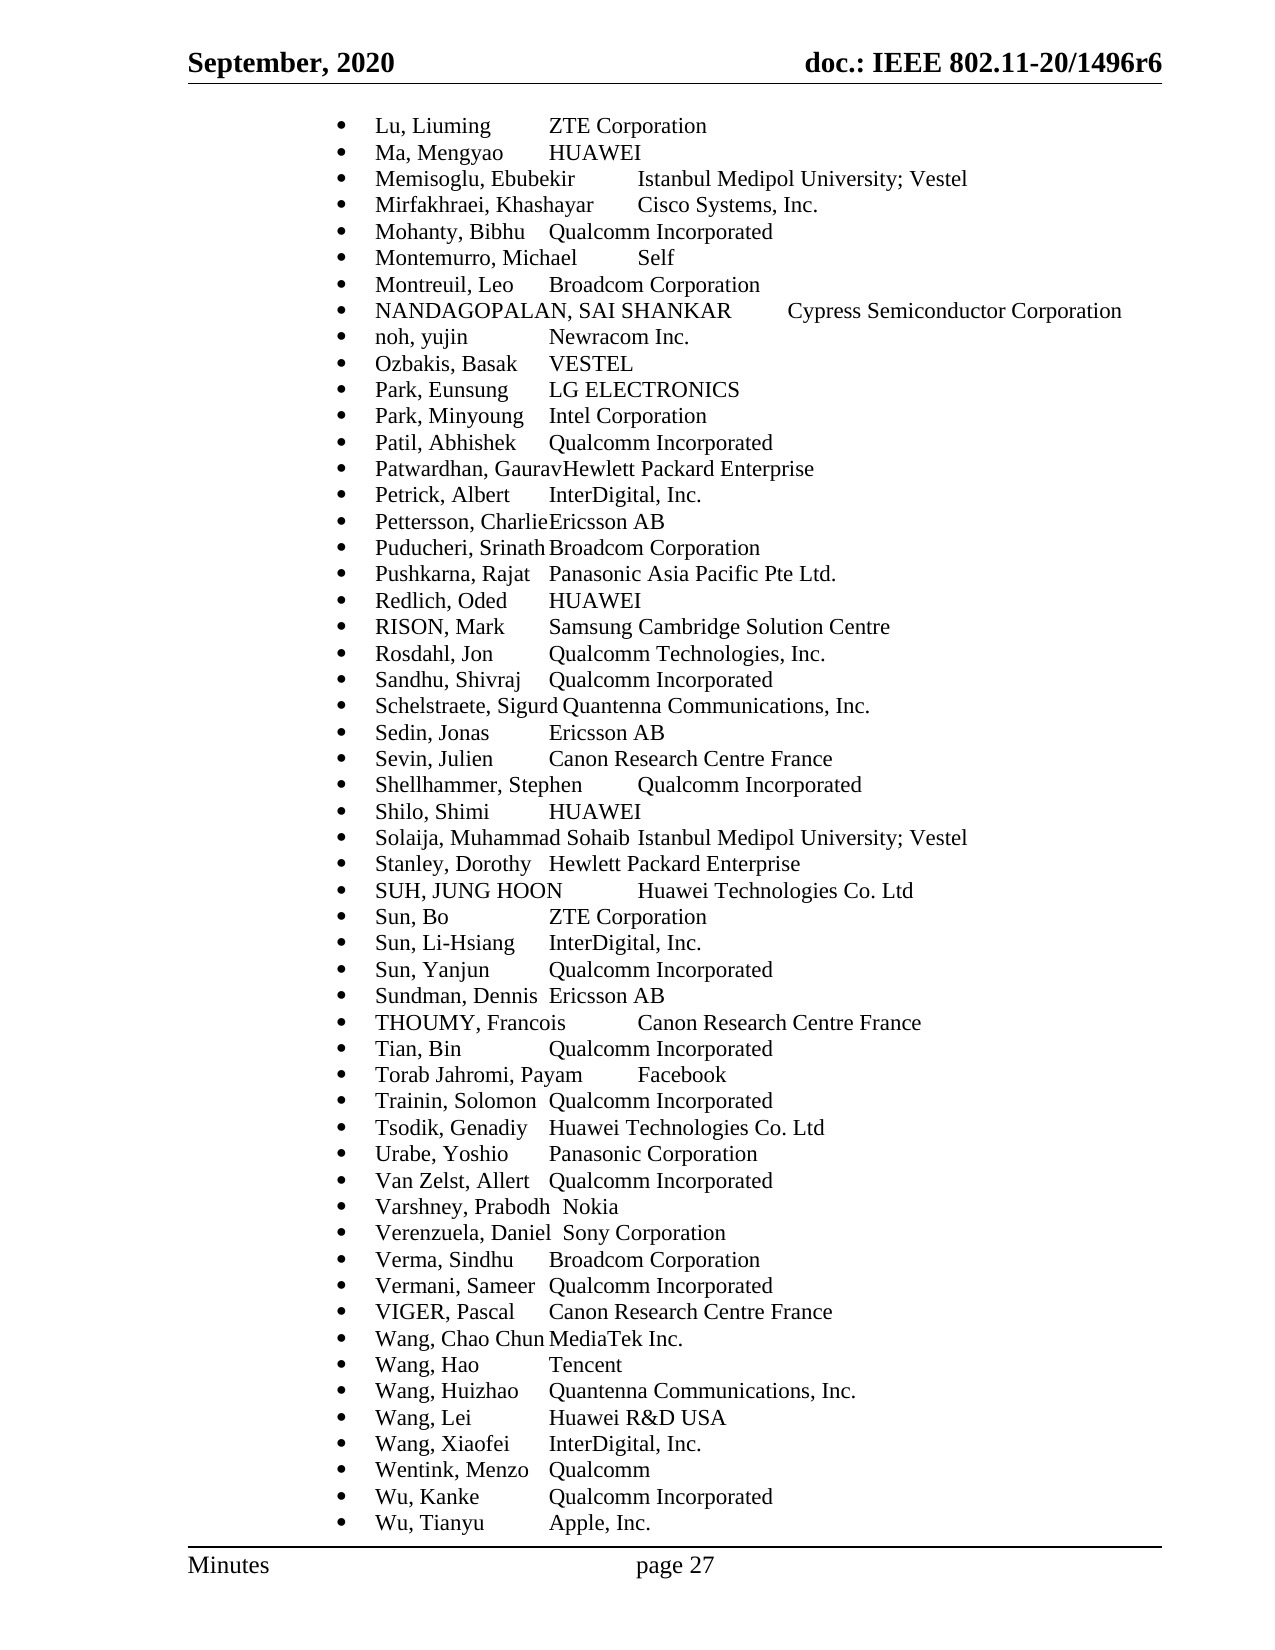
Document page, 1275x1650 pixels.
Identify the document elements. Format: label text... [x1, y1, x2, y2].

list NANDAGOPALAN, SAI SHANKAR Cypress Semiconductor Corporation [337, 297, 1162, 323]
list Montreuil, Leo Broadcom Corporation [337, 271, 1162, 297]
list Wang, Chao Chun MediaTek Inc. [337, 1325, 1162, 1351]
list THOUMY, Francois Canon Research Centre France [337, 1008, 1162, 1035]
list Wu, Kanke Qualcomm Incorporated [337, 1483, 1162, 1509]
list Sun, Li-Hsiang InterDigital, Inc. [337, 929, 1162, 956]
list Tian, Bin Qualcomm Incorporated [337, 1035, 1162, 1061]
list Wang, Xiaofei InterDigital, Inc. [337, 1430, 1162, 1457]
list Sun, Yanjun Qualcomm Incorporated [337, 956, 1162, 982]
list Mohanty, Bibhu Qualcomm Incorporated [337, 218, 1162, 244]
list Trainin, Solomon Qualcomm Incorporated [337, 1088, 1162, 1114]
list Lu, Liuming ZTE Corporation [337, 112, 1162, 139]
list Puducheri, Srinath Broadcom Corporation [337, 534, 1162, 561]
list Sundman, Dennis Ericsson AB [337, 982, 1162, 1008]
list Urabe, Yoshio Panasonic Corporation [337, 1140, 1162, 1167]
list Mirfakhraei, Khashayar Cisco Systems, Inc. [337, 192, 1162, 218]
list Stanley, Dorothy Hewlett Packard Enterprise [337, 850, 1162, 877]
list RISON, Mark Samsung Cambridge Solution Centre [337, 613, 1162, 639]
list Sevin, Julien Canon Research Centre France [337, 745, 1162, 771]
list Torab Jahromi, Payam Facebook [337, 1061, 1162, 1088]
list Solaija, Muhammad Sohaib Istanbul Medipol University; Vestel [337, 824, 1162, 850]
list Montemurro, Michael Self [337, 244, 1162, 271]
list Verenzuela, Daniel Sony Corporation [337, 1219, 1162, 1246]
list VIGER, Pascal Canon Research Centre France [337, 1298, 1162, 1325]
list Tsodik, Genadiy Huawei Technologies Co. Ltd [337, 1114, 1162, 1140]
list Shellhammer, Stephen Qualcomm Incorporated [337, 771, 1162, 798]
list Wentink, Menzo Qualcomm [337, 1457, 1162, 1483]
list Redlich, Oded HUAWEI [337, 587, 1162, 613]
list Ozbakis, Basak VESTEL [337, 350, 1162, 376]
list Wu, Tianyu Apple, Inc. [337, 1509, 1162, 1536]
list Ma, Mengyao HUAWEI [337, 139, 1162, 165]
list Sandhu, Shivraj Qualcomm Incorporated [337, 666, 1162, 692]
list Varshney, Prabodh Nokia [337, 1193, 1162, 1219]
list Van Zelst, Allert Qualcomm Incorporated [337, 1167, 1162, 1193]
list Park, Minyoung Intel Corporation [337, 402, 1162, 429]
list Pushkarna, Rajat Panasonic Asia Pacific Pte Ltd. [337, 561, 1162, 587]
list noh, yujin Newracom Inc. [337, 323, 1162, 350]
list Verma, Sindhu Broadcom Corporation [337, 1246, 1162, 1272]
list SUH, JUNG HOON Huawei Technologies Co. Ltd [337, 877, 1162, 903]
list Shilo, Shimi HUAWEI [337, 798, 1162, 824]
list Park, Eunsung LG ELECTRONICS [337, 376, 1162, 402]
list Vermani, Sameer Qualcomm Incorporated [337, 1272, 1162, 1298]
list Petrick, Albert InterDigital, Inc. [337, 481, 1162, 508]
list Pettersson, Charlie Ericsson AB [337, 508, 1162, 534]
list Wang, Lei Huawei R&D USA [337, 1404, 1162, 1430]
list Patil, Abhishek Qualcomm Incorporated [337, 429, 1162, 455]
list Patwardhan, Gaurav Hewlett Packard Enterprise [337, 455, 1162, 481]
list Wang, Huizhao Quantenna Communications, Inc. [337, 1377, 1162, 1404]
list Sun, Bo ZTE Corporation [337, 903, 1162, 929]
list Rosdahl, Jon Qualcomm Technologies, Inc. [337, 639, 1162, 666]
list Schelstraete, Sigurd Quantenna Communications, Inc. [337, 692, 1162, 719]
list Wang, Hao Tencent [337, 1351, 1162, 1377]
list Sedin, Jonas Ericsson AB [337, 719, 1162, 745]
list Memisoglu, Ebubekir Istanbul Medipol University; Vestel [337, 165, 1162, 192]
